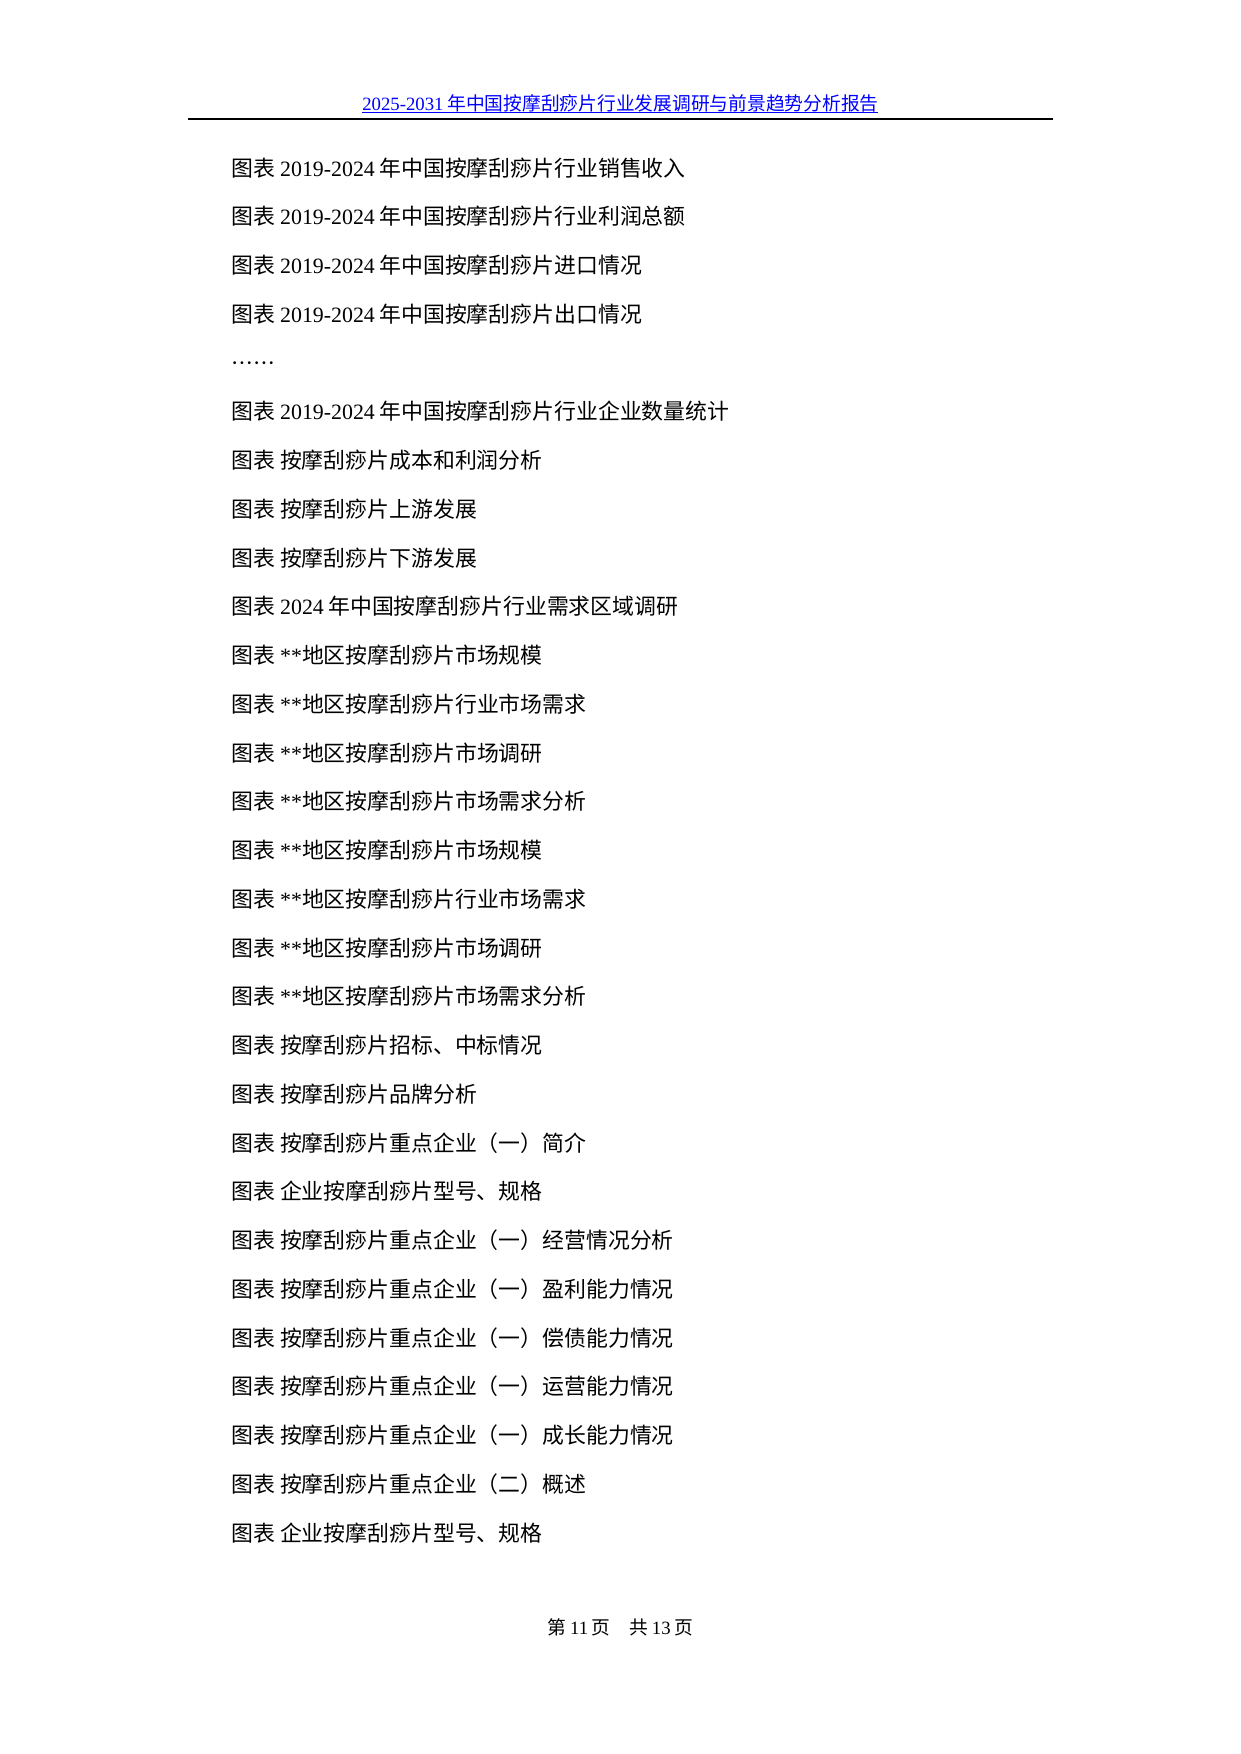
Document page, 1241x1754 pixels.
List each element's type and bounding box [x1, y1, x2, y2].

text [187, 150, 1053, 1548]
